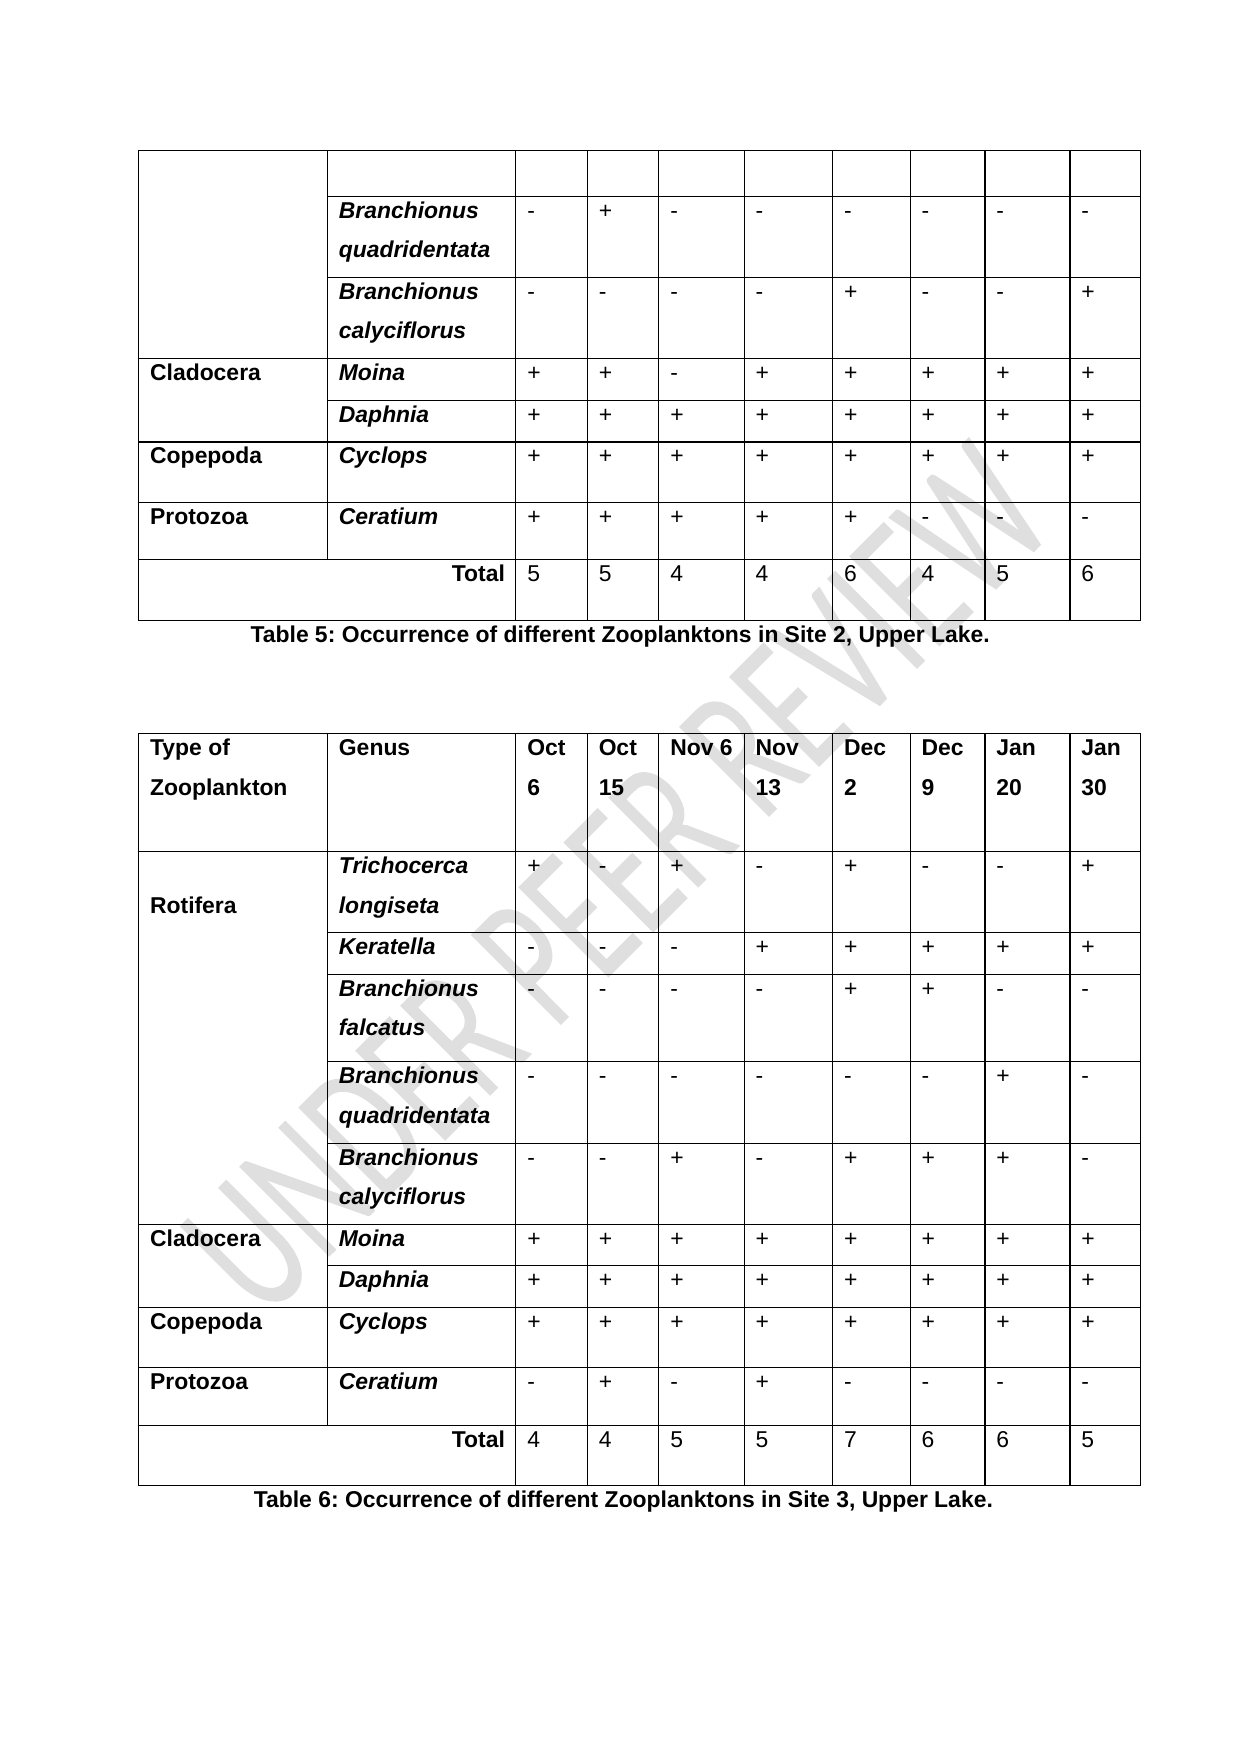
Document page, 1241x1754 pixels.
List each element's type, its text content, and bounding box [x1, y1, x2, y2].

table_cell + [1071, 278, 1140, 358]
table_cell - [588, 151, 658, 196]
table_cell 4 [588, 1426, 658, 1485]
table_cell - [745, 1062, 832, 1142]
table_cell Cyclops [328, 443, 515, 502]
table_cell + [588, 1368, 658, 1425]
table_cell + [911, 1308, 984, 1367]
table_cell 5 [986, 560, 1069, 620]
table_cell Cladocera [139, 359, 327, 441]
table_cell 6 [1071, 560, 1140, 620]
table_cell + [833, 359, 910, 400]
table_cell + [986, 359, 1069, 400]
table_cell + [745, 443, 832, 502]
table_cell - [659, 197, 744, 277]
table_cell Total [139, 560, 515, 620]
table_cell Protozoa [139, 503, 327, 559]
table_cell + [986, 1266, 1069, 1307]
table_cell Copepoda [139, 443, 327, 502]
table_cell + [516, 1308, 587, 1367]
table_cell - [659, 1062, 744, 1142]
table_header Jan 20 [986, 734, 1069, 851]
table_cell + [986, 1225, 1069, 1265]
table_cell 6 [911, 1426, 984, 1485]
table_cell + [588, 359, 658, 400]
table_cell + [833, 278, 910, 358]
table_cell - [1071, 1144, 1140, 1223]
table_cell - [745, 1144, 832, 1223]
table_cell - [745, 197, 832, 277]
table_cell - [833, 1368, 910, 1425]
table_cell + [659, 1144, 744, 1223]
table_cell Daphnia [328, 401, 515, 441]
table_cell Branchionus calyciflorus [328, 1144, 515, 1223]
table_cell - [1071, 503, 1140, 559]
table_cell 4 [911, 560, 984, 620]
table_cell Cladocera [139, 1225, 327, 1307]
table_cell + [986, 1308, 1069, 1367]
table_cell + [516, 503, 587, 559]
table_cell + [911, 401, 984, 441]
table_cell + [588, 1308, 658, 1367]
table_cell - [833, 151, 910, 196]
table_header Nov 13 [745, 734, 832, 851]
table_cell + [745, 401, 832, 441]
table_cell - [588, 1144, 658, 1223]
table_cell Ceratium [328, 1368, 515, 1425]
table_cell - [911, 503, 984, 559]
table_cell + [911, 975, 984, 1061]
table_cell - [1071, 197, 1140, 277]
table_cell + [1071, 401, 1140, 441]
table_cell + [833, 401, 910, 441]
table_header Dec 2 [833, 734, 910, 851]
table_cell + [833, 933, 910, 974]
table_cell - [659, 278, 744, 358]
table_cell - [516, 1368, 587, 1425]
table_cell - [588, 975, 658, 1061]
table_cell + [833, 1308, 910, 1367]
table_cell 5 [516, 560, 587, 620]
table_cell 5 [1071, 1426, 1140, 1485]
table_cell Branchionus quadridentata [328, 1062, 515, 1142]
table_cell + [745, 359, 832, 400]
table_cell Cyclops [328, 1308, 515, 1367]
table_cell + [911, 1225, 984, 1265]
table_cell - [1071, 1062, 1140, 1142]
table_cell - [516, 1062, 587, 1142]
table_cell - [1071, 151, 1140, 196]
table_cell Keratella [328, 933, 515, 974]
table_cell + [745, 503, 832, 559]
table_cell + [1071, 933, 1140, 974]
table_cell - [659, 975, 744, 1061]
table_cell - [911, 151, 984, 196]
table_cell Moina [328, 1225, 515, 1265]
table_header Type of Zooplankton [139, 734, 327, 851]
table_cell + [911, 443, 984, 502]
table_cell - [1071, 975, 1140, 1061]
table_cell - [588, 278, 658, 358]
table_cell + [659, 1225, 744, 1265]
table_cell + [588, 1266, 658, 1307]
table_cell + [833, 1225, 910, 1265]
table_cell + [1071, 852, 1140, 932]
table_cell + [516, 1225, 587, 1265]
table_cell + [659, 1266, 744, 1307]
table_cell Branchionus quadridentata [328, 197, 515, 277]
table_cell - [986, 1368, 1069, 1425]
table_cell + [1071, 359, 1140, 400]
table_cell - [833, 197, 910, 277]
table_cell + [833, 1266, 910, 1307]
table_cell + [833, 975, 910, 1061]
table_cell + [986, 1144, 1069, 1223]
table_cell + [833, 1144, 910, 1223]
table_cell + [1071, 443, 1140, 502]
table_cell + [516, 401, 587, 441]
table_cell + [659, 503, 744, 559]
table_cell + [1071, 1308, 1140, 1367]
table_cell + [588, 401, 658, 441]
table_cell + [911, 1266, 984, 1307]
table_header Genus [328, 734, 515, 851]
table_cell + [745, 933, 832, 974]
table_cell + [1071, 1266, 1140, 1307]
table_header Oct 6 [516, 734, 587, 851]
table_header Nov 6 [659, 734, 744, 851]
table_cell - [986, 852, 1069, 932]
table_cell + [659, 443, 744, 502]
table_cell 5 [745, 1426, 832, 1485]
table_cell - [986, 503, 1069, 559]
table_cell 6 [833, 560, 910, 620]
table_cell - [745, 151, 832, 196]
table_cell - [986, 151, 1069, 196]
table_cell - [911, 852, 984, 932]
table_cell + [833, 503, 910, 559]
table_cell - [516, 278, 587, 358]
table_cell Copepoda [139, 1308, 327, 1367]
table_cell 4 [516, 1426, 587, 1485]
table_cell + [1071, 1225, 1140, 1265]
table_cell + [588, 503, 658, 559]
table_cell Branchionus calyciflorus [328, 278, 515, 358]
table_cell - [986, 975, 1069, 1061]
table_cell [328, 151, 515, 196]
table_cell + [588, 1225, 658, 1265]
text Table 6: Occurrence of different Zooplanktons in Site 3, Upper Lake. [150, 1486, 1090, 1513]
table_cell - [911, 278, 984, 358]
table_cell - [1071, 1368, 1140, 1425]
table_cell + [911, 933, 984, 974]
table_cell - [588, 933, 658, 974]
table_header Dec 9 [911, 734, 984, 851]
table_cell - [516, 151, 587, 196]
table_cell - [588, 1062, 658, 1142]
table_cell + [911, 1144, 984, 1223]
table_cell - [911, 197, 984, 277]
table_cell + [986, 933, 1069, 974]
table_cell + [588, 443, 658, 502]
table_cell + [986, 401, 1069, 441]
table_header Oct 15 [588, 734, 658, 851]
table_cell + [745, 1368, 832, 1425]
table_cell + [911, 359, 984, 400]
table_cell - [516, 197, 587, 277]
table_cell - [745, 852, 832, 932]
table_cell + [516, 852, 587, 932]
table_cell - [516, 975, 587, 1061]
table_cell - [911, 1368, 984, 1425]
table_cell Total [139, 1426, 515, 1485]
table_cell - [659, 933, 744, 974]
table_cell 5 [659, 1426, 744, 1485]
table_cell + [986, 1062, 1069, 1142]
table_cell + [745, 1225, 832, 1265]
table_cell + [516, 443, 587, 502]
table_cell + [659, 401, 744, 441]
table_cell - [986, 197, 1069, 277]
table_cell + [659, 852, 744, 932]
table_cell - [659, 1368, 744, 1425]
table_cell - [911, 1062, 984, 1142]
table_cell - [986, 278, 1069, 358]
table_cell - [588, 852, 658, 932]
table_cell + [516, 359, 587, 400]
text Table 5: Occurrence of different Zooplanktons in Site 2, Upper Lake. [150, 621, 1090, 647]
table_cell + [986, 443, 1069, 502]
table_cell 7 [833, 1426, 910, 1485]
table_cell 6 [986, 1426, 1069, 1485]
table_cell Moina [328, 359, 515, 400]
table_cell - [745, 975, 832, 1061]
table_cell Protozoa [139, 1368, 327, 1425]
table_cell + [659, 1308, 744, 1367]
table_cell + [833, 443, 910, 502]
table_cell + [745, 1308, 832, 1367]
table_cell - [516, 933, 587, 974]
table_cell 4 [659, 560, 744, 620]
table_cell + [833, 852, 910, 932]
table_cell 5 [588, 560, 658, 620]
table_cell + [745, 1266, 832, 1307]
table_cell + [588, 197, 658, 277]
table_cell Rotifera [139, 852, 327, 1223]
table_cell - [745, 278, 832, 358]
table_cell Trichocerca longiseta [328, 852, 515, 932]
table_cell 4 [745, 560, 832, 620]
table_cell + [516, 1266, 587, 1307]
table_cell Ceratium [328, 503, 515, 559]
table_cell Daphnia [328, 1266, 515, 1307]
table_cell Branchionus falcatus [328, 975, 515, 1061]
table_cell - [516, 1144, 587, 1223]
table_cell - [659, 359, 744, 400]
table_cell - [833, 1062, 910, 1142]
table_header Jan 30 [1071, 734, 1140, 851]
table_cell + [659, 151, 744, 196]
